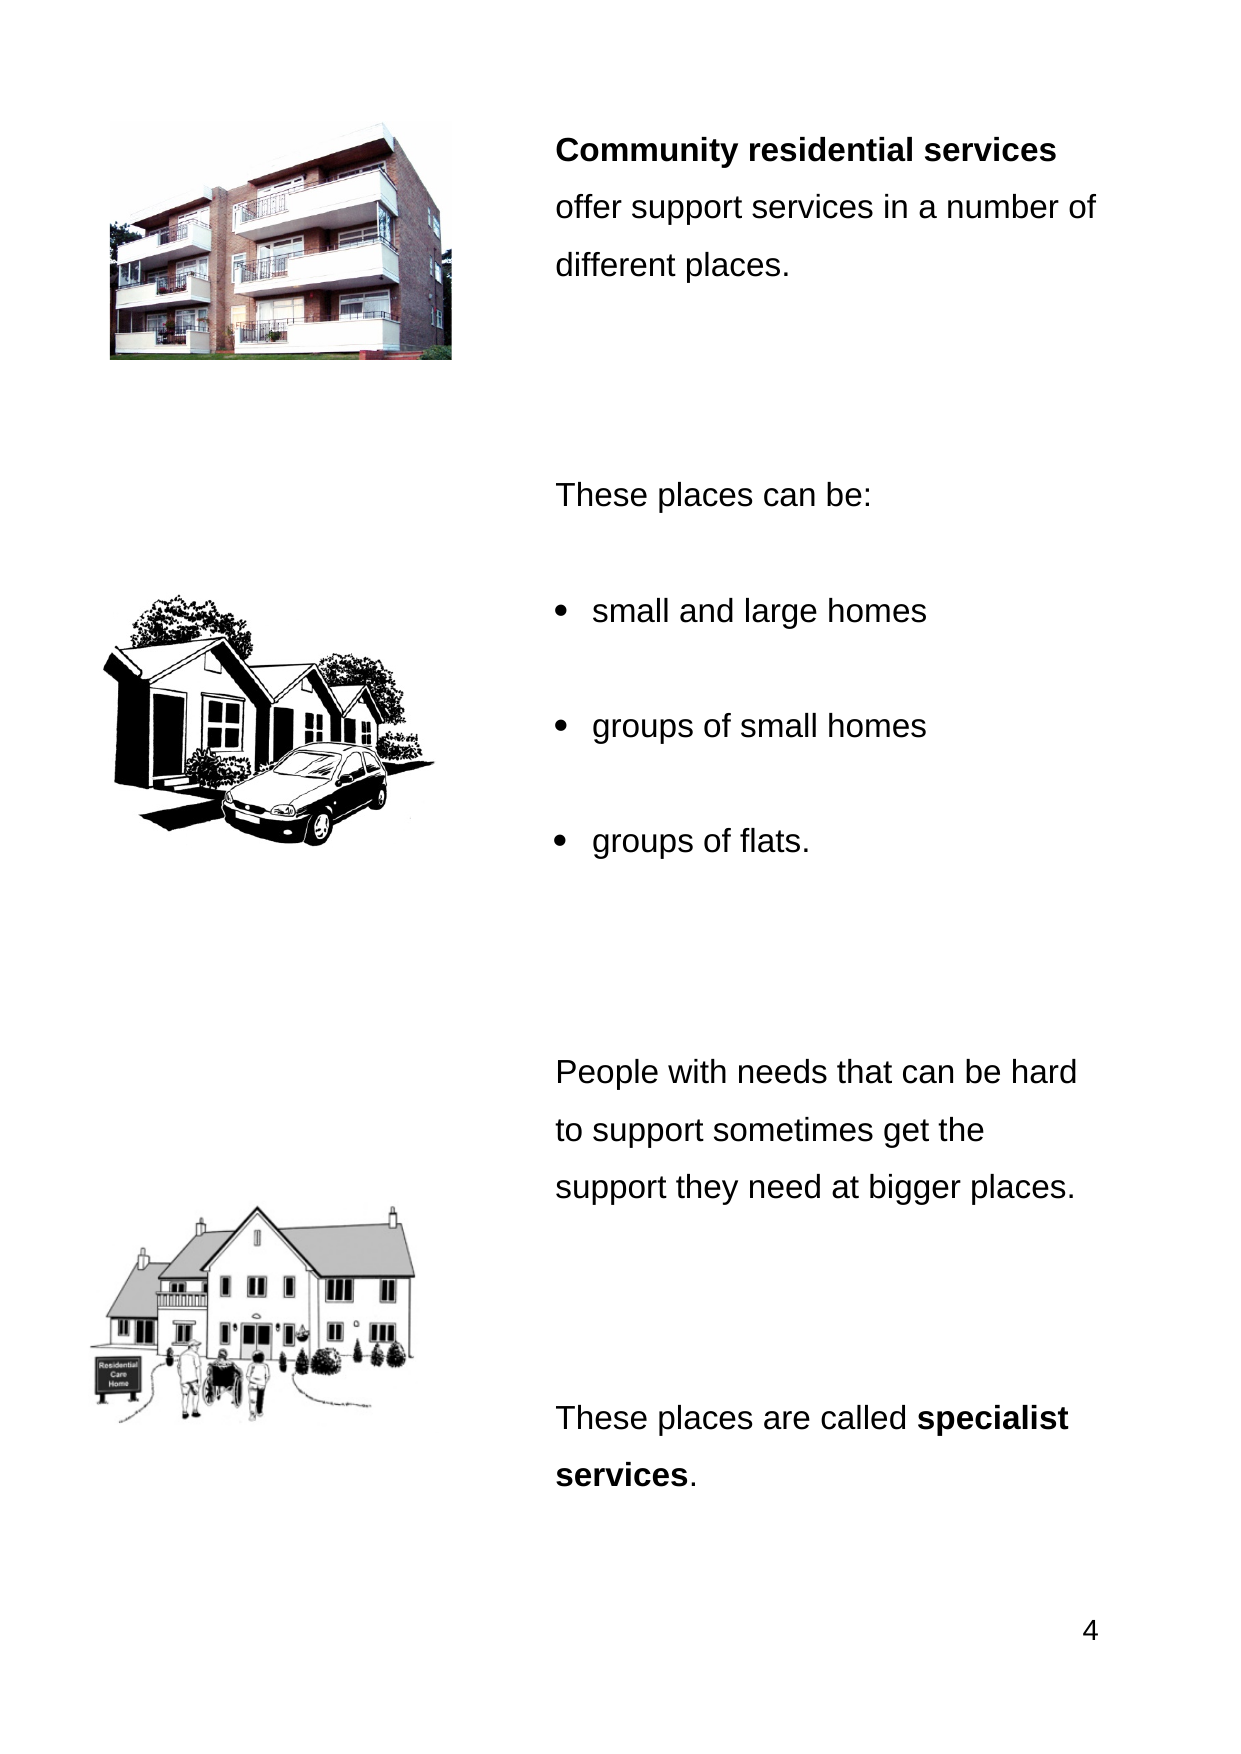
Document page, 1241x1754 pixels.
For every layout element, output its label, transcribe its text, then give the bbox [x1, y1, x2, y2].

text These places are called specialist services. [555, 1398, 1098, 1494]
list small and large homes [555, 591, 1098, 629]
picture [109, 121, 452, 360]
list groups of flats. [554, 822, 1098, 860]
text Community residential services offer support services in a number of different places. [555, 130, 1098, 283]
text People with needs that can be hard to support sometimes get the support they need at bigger places. [555, 1052, 1098, 1206]
picture [88, 1183, 439, 1433]
picture [99, 592, 439, 848]
text These places can be: [555, 476, 1098, 514]
list groups of small homes [555, 706, 1098, 745]
